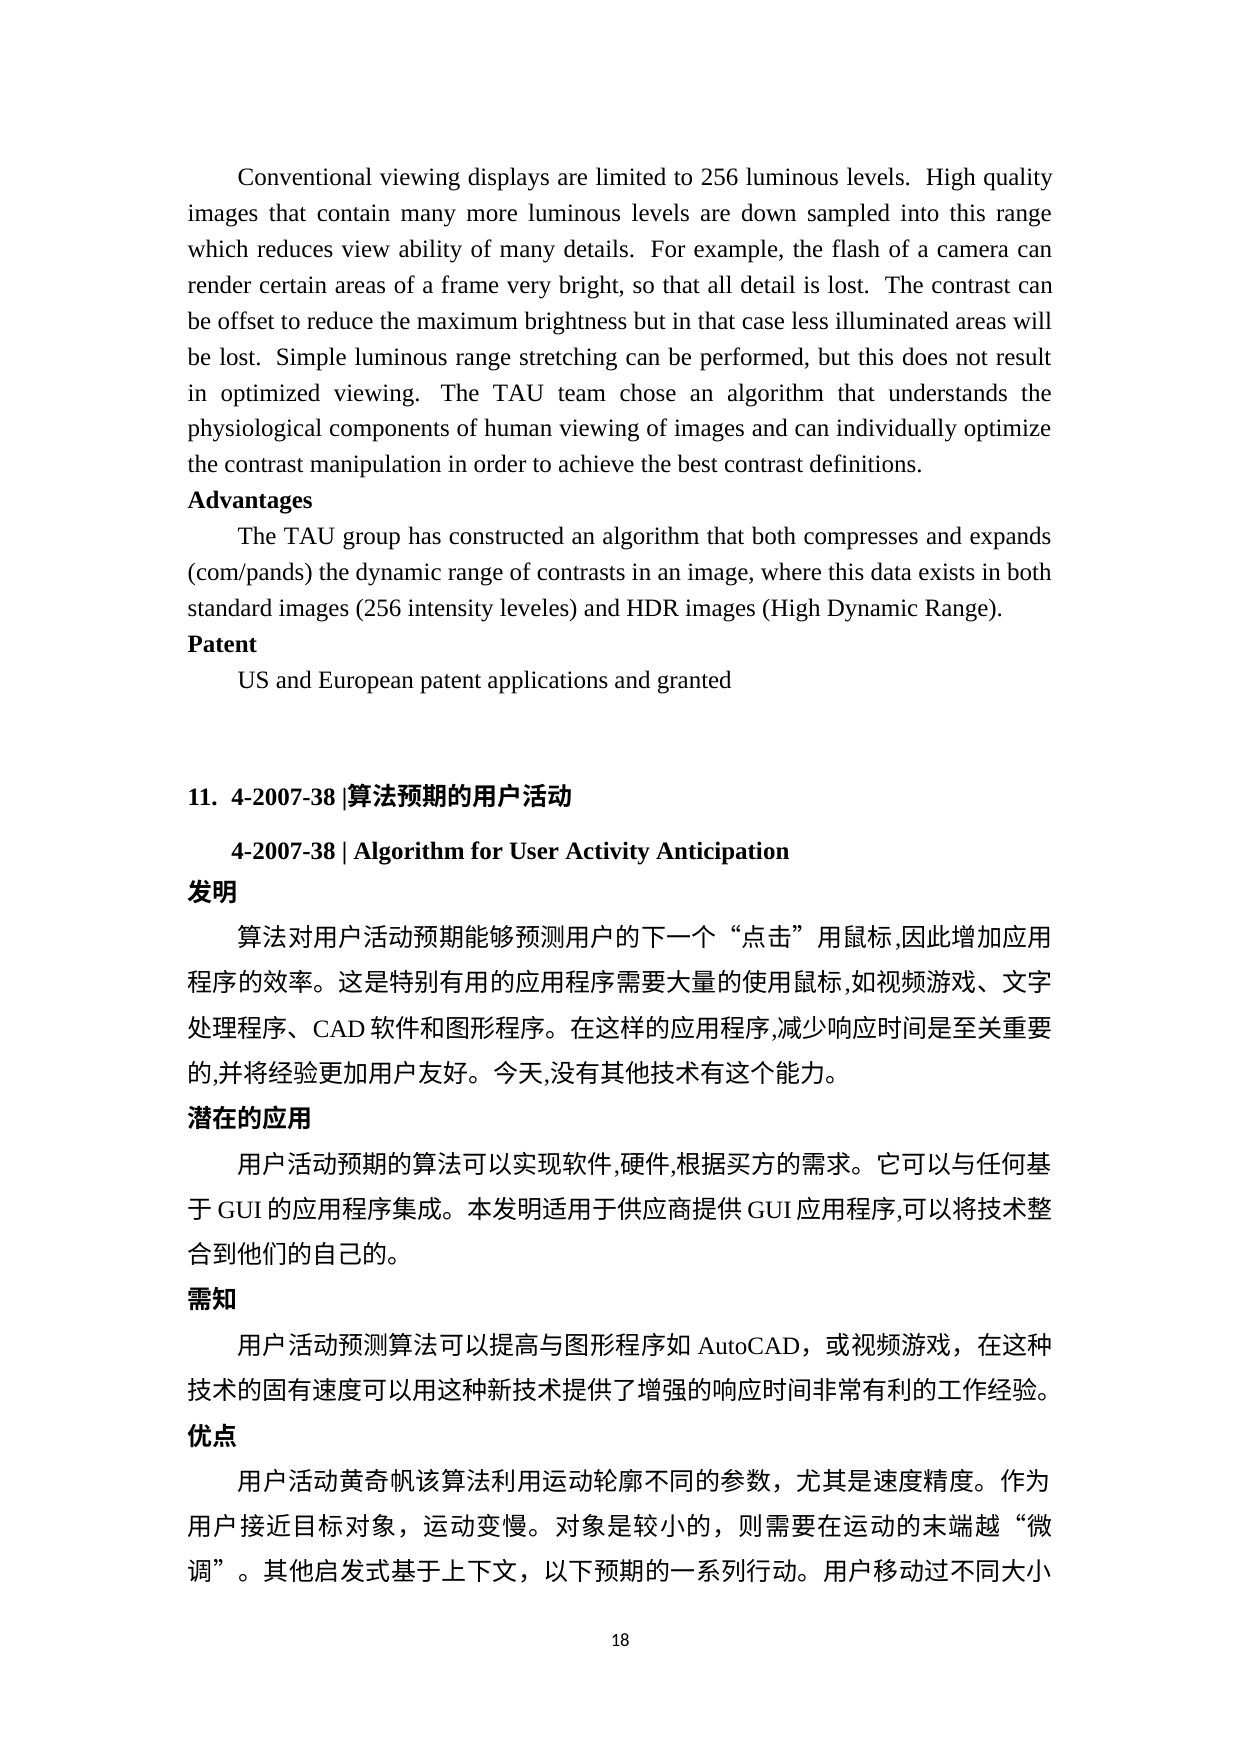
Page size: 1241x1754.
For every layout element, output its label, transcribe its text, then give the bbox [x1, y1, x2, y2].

text US and European patent applications and granted [187, 665, 1053, 694]
text 优点 [187, 1416, 1053, 1452]
text Advantages [187, 485, 1053, 514]
text 用户活动预测算法可以提高与图形程序如AutoCAD，或视频游戏，在这种技术的固有速度可以用这种新技术提供了增强的响应时间非常有利的工作经验。 [187, 1325, 1053, 1407]
text Conventional viewing displays are limited to 256 luminous levels. High quality images that contain many more luminous levels are down sampled into this range which reduces view ability of many details. For example, the flash of a camera can render certain areas of a frame very bright, so that all detail is lost. The contrast can be offset to reduce the maximum brightness but in that case less illuminated areas will be lost. Simple luminous range stretching can be performed, but this does not result in optimized viewing. The TAU team chose an algorithm that understands the physiological components of human viewing of images and can individually optimize the contrast manipulation in order to achieve the best contrast definitions. [187, 162, 1053, 478]
text Patent [187, 629, 1053, 658]
text 潜在的应用 [187, 1099, 1053, 1135]
text 4-2007-38 | Algorithm for User Activity Anticipation [231, 836, 1053, 865]
text 发明 [187, 872, 1053, 908]
text The TAU group has constructed an algorithm that both compresses and expands (com/pands) the dynamic range of contrasts in an image, where this data exists in both standard images (256 intensity leveles) and HDR images (High Dynamic Range). [187, 521, 1053, 622]
subtitle 4-2007-38 |算法预期的用户活动 [187, 762, 1053, 827]
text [187, 1461, 1053, 1588]
text 用户活动预期的算法可以实现软件,硬件,根据买方的需求。它可以与任何基于GUI的应用程序集成。本发明适用于供应商提供GUI应用程序,可以将技术整合到他们的自己的。 [187, 1144, 1053, 1271]
text 需知 [187, 1280, 1053, 1316]
text 算法对用户活动预期能够预测用户的下一个“点击”用鼠标,因此增加应用程序的效率。这是特别有用的应用程序需要大量的使用鼠标,如视频游戏、文字处理程序、CAD软件和图形程序。在这样的应用程序,减少响应时间是至关重要的,并将经验更加用户友好。今天,没有其他技术有这个能力。 [187, 917, 1053, 1090]
